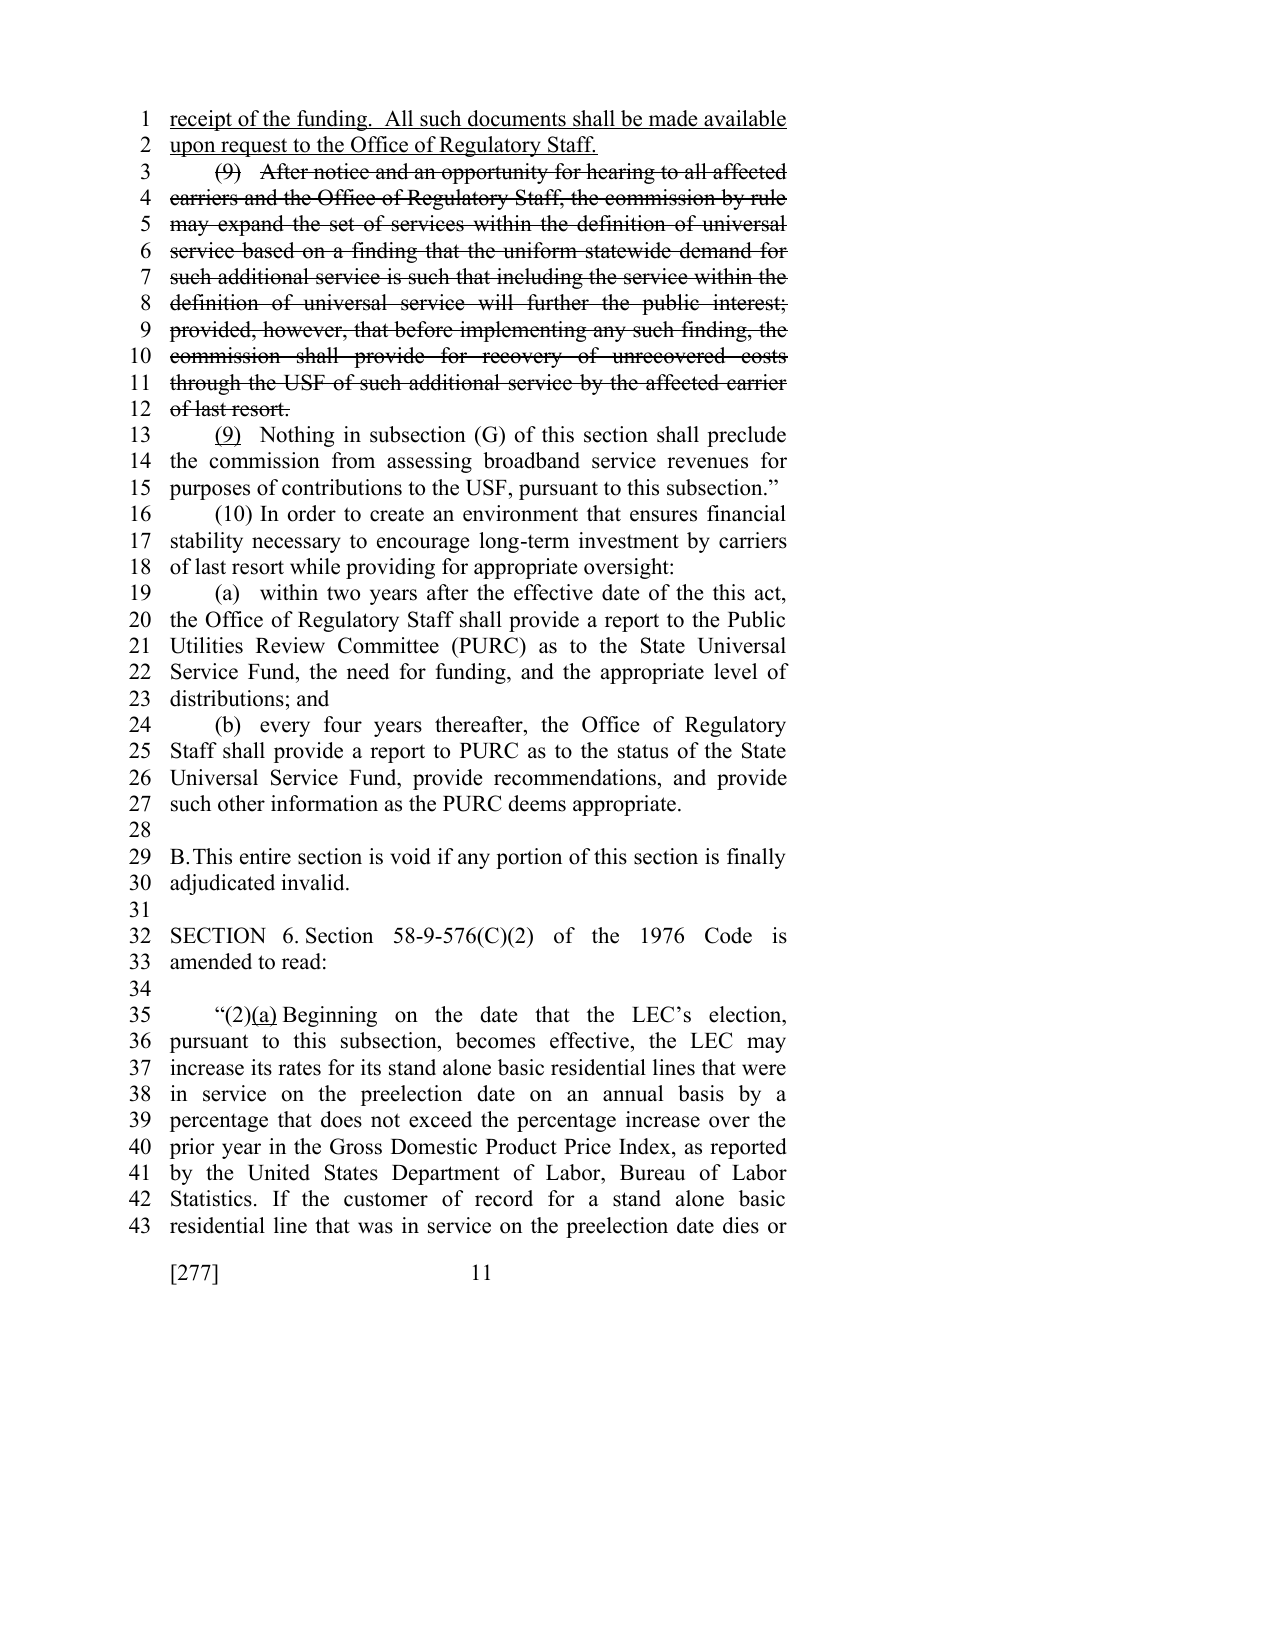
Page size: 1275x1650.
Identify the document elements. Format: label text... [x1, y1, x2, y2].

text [169, 105, 787, 128]
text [169, 1001, 787, 1238]
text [169, 129, 787, 158]
text (a) within two years after the effective date of the this act, the Office of Regulatory Staff shall provide a report to the Public Utilities Review Committee (PURC) as to the State Universal Service Fund, the need for funding, and the appropriate level of distributions; and [169, 579, 787, 711]
text (10) In order to create an environment that ensures financial stability necessary to encourage long-term investment by carriers of last resort while providing for appropriate oversight: [169, 500, 787, 579]
text (b) every four years thereafter, the Office of Regulatory Staff shall provide a report to PURC as to the status of the State Universal Service Fund, provide recommendations, and provide such other information as the PURC deems appropriate. [169, 711, 787, 817]
text B. This entire section is void if any portion of this section is finally adjudicated invalid. [169, 843, 787, 896]
text (9) Nothing in subsection (G) of this section shall preclude the commission from assessing broadband service revenues for purposes of contributions to the USF, pursuant to this subsection.” [169, 421, 787, 500]
text SECTION 6. Section 58-9-576(C)(2) of the 1976 Code is amended to read: [169, 922, 787, 975]
